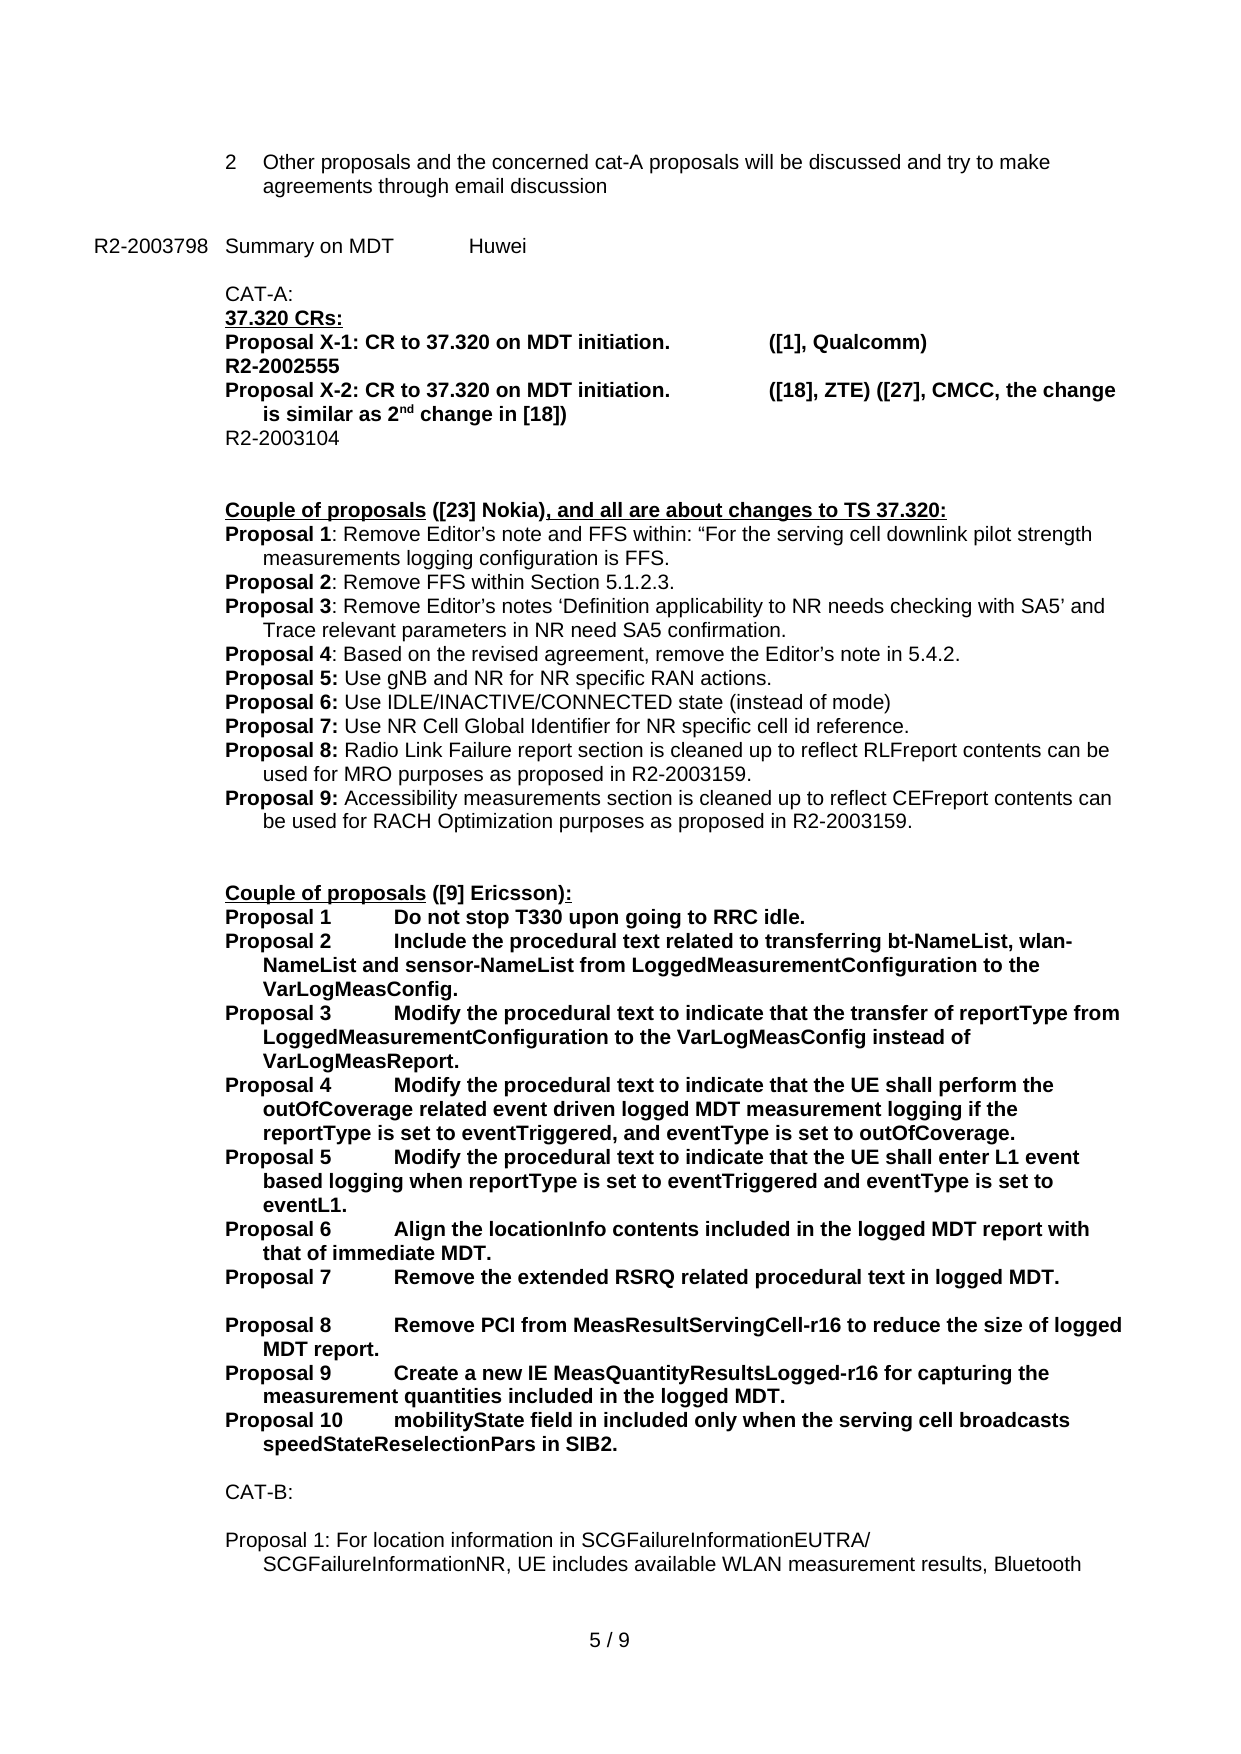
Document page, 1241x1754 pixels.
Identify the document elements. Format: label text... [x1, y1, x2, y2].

text 37.320 CRs: [225, 306, 1125, 330]
title R2-2003798 Summary on MDT Huwei [94, 234, 1125, 258]
text Proposal 8: Radio Link Failure report section is cleaned up to reflect RLFreport contents can be used for MRO purposes as proposed in R2-2003159. [225, 737, 1125, 785]
text Proposal 3 Modify the procedural text to indicate that the transfer of reportType from LoggedMeasurementConfiguration to the VarLogMeasConfig instead of VarLogMeasReport. [225, 1001, 1125, 1073]
text Proposal 4 Modify the procedural text to indicate that the UE shall perform the outOfCoverage related event driven logged MDT measurement logging if the reportType is set to eventTriggered, and eventType is set to outOfCoverage. [225, 1073, 1125, 1145]
text Proposal 7: Use NR Cell Global Identifier for NR specific cell id reference. [225, 713, 1125, 737]
text Proposal X-2: CR to 37.320 on MDT initiation. ([18], ZTE) ([27], CMCC, the change is similar as 2nd change in [18]) [225, 378, 1125, 426]
text Proposal 10 mobilityState field in included only when the serving cell broadcasts speedStateReselectionPars in SIB2. [225, 1408, 1125, 1456]
text Proposal 5: Use gNB and NR for NR specific RAN actions. [225, 666, 1125, 689]
text Proposal 2 Include the procedural text related to transferring bt-NameList, wlan-NameList and sensor-NameList from LoggedMeasurementConfiguration to the VarLogMeasConfig. [225, 929, 1125, 1001]
text Proposal 1: Remove Editor’s note and FFS within: “For the serving cell downlink pilot strength measurements logging configuration is FFS. [225, 522, 1125, 570]
text Proposal 2: Remove FFS within Section 5.1.2.3. [225, 570, 1125, 594]
text R2-2003104 [225, 426, 1125, 450]
text Proposal X-1: CR to 37.320 on MDT initiation. ([1], Qualcomm) [225, 330, 1125, 354]
text Proposal 9: Accessibility measurements section is cleaned up to reflect CEFreport contents can be used for RACH Optimization purposes as proposed in R2-2003159. [225, 785, 1125, 833]
text Proposal 9 Create a new IE MeasQuantityResultsLogged-r16 for capturing the measurement quantities included in the logged MDT. [225, 1360, 1125, 1408]
text 2 Other proposals and the concerned cat-A proposals will be discussed and try to make agreements through email discussion [225, 150, 1125, 198]
text Proposal 7 Remove the extended RSRQ related procedural text in logged MDT. [225, 1264, 1125, 1288]
text Proposal 6: Use IDLE/INACTIVE/CONNECTED state (instead of mode) [225, 689, 1125, 713]
text Proposal 3: Remove Editor’s notes ‘Definition applicability to NR needs checking with SA5’ and Trace relevant parameters in NR need SA5 confirmation. [225, 594, 1125, 642]
text Proposal 4: Based on the revised agreement, remove the Editor’s note in 5.4.2. [225, 642, 1125, 666]
text Proposal 6 Align the locationInfo contents included in the logged MDT report with that of immediate MDT. [225, 1217, 1125, 1264]
text CAT-A: [225, 282, 1125, 306]
text Couple of proposals ([9] Ericsson): [225, 881, 1125, 905]
text Proposal 8 Remove PCI from MeasResultServingCell-r16 to reduce the size of logged MDT report. [225, 1312, 1125, 1360]
text Proposal 1 Do not stop T330 upon going to RRC idle. [225, 905, 1125, 929]
text CAT-B: [225, 1480, 1125, 1504]
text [225, 1528, 1125, 1576]
text Couple of proposals ([23] Nokia), and all are about changes to TS 37.320: [225, 498, 1125, 522]
text Proposal 5 Modify the procedural text to indicate that the UE shall enter L1 event based logging when reportType is set to eventTriggered and eventType is set to eventL1. [225, 1145, 1125, 1217]
text R2-2002555 [225, 354, 1125, 378]
